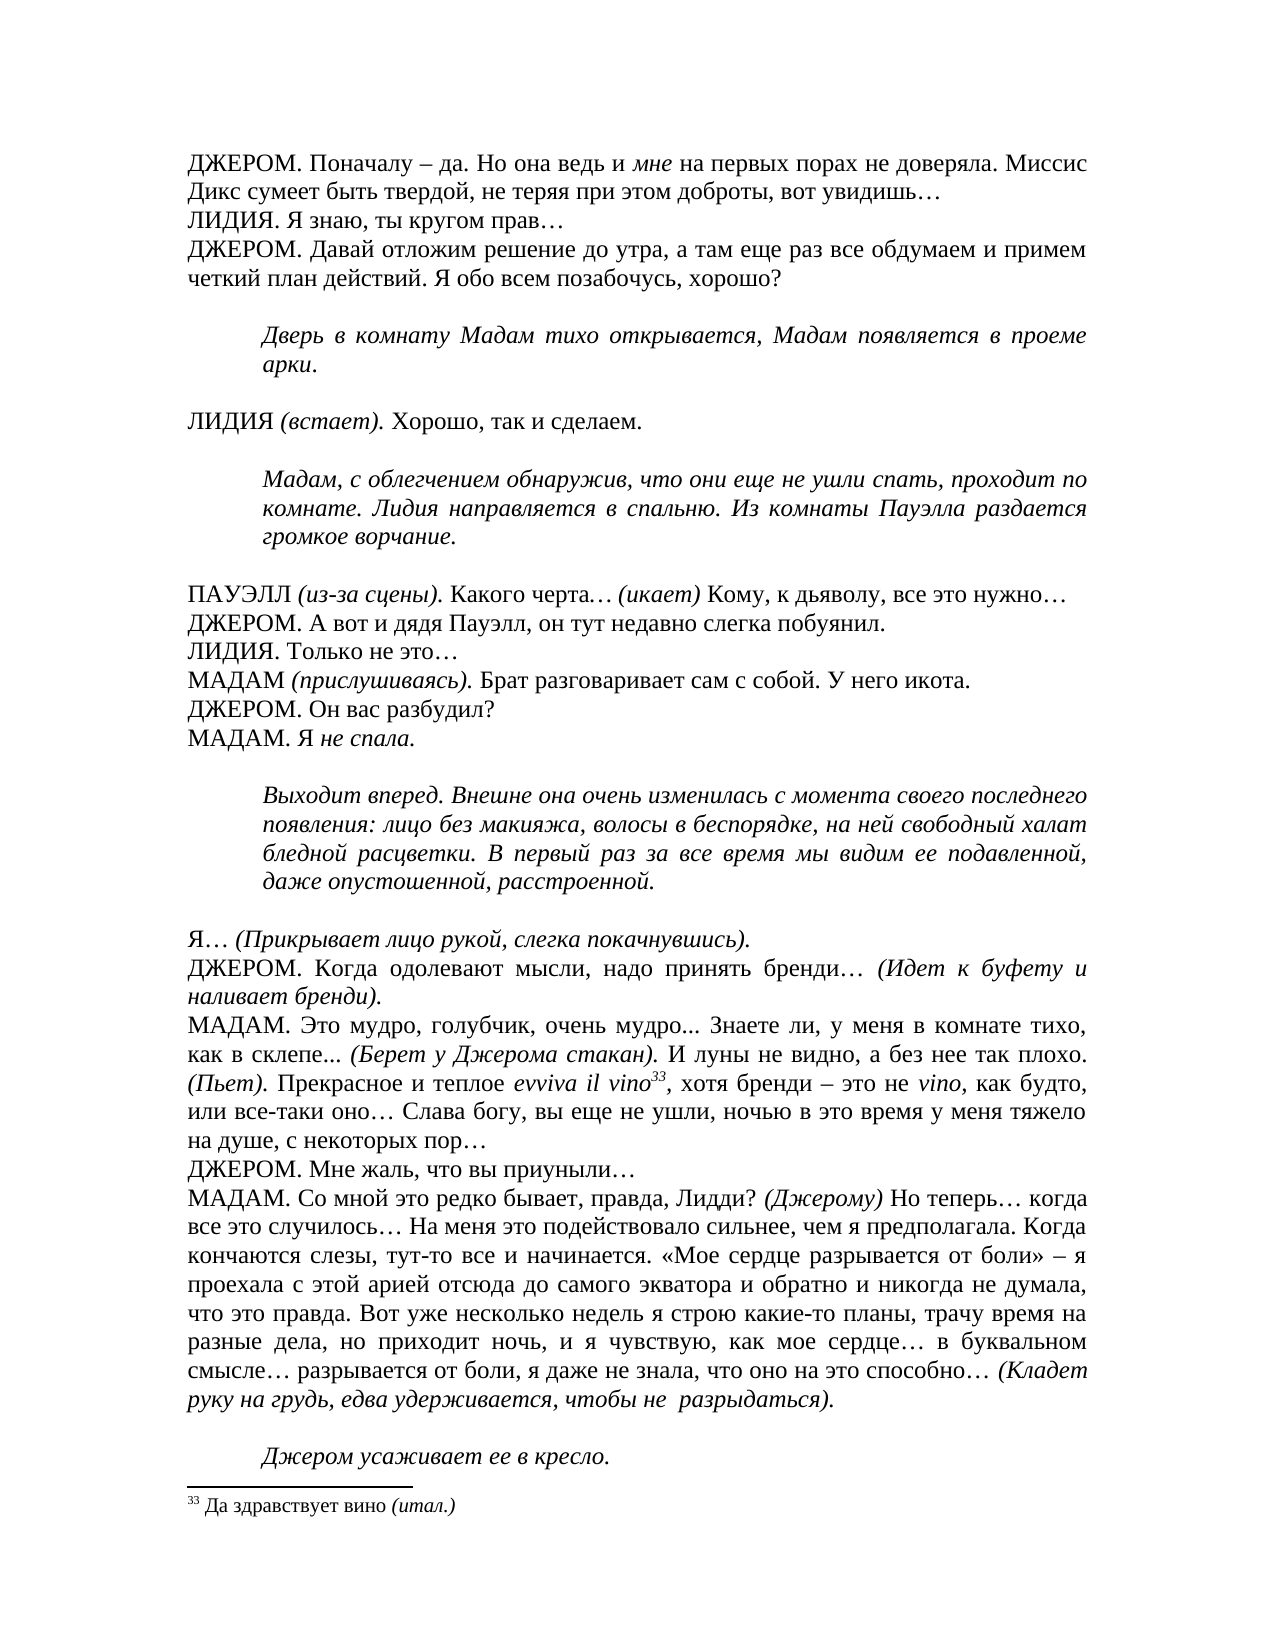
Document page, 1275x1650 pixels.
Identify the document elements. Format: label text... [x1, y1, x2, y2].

text МАДАМ (прислушиваясь). Брат разговаривает сам с собой. У него икота. [187, 665, 1088, 694]
text ДЖЕРОМ. Мне жаль, что вы приуныли… [187, 1154, 1088, 1183]
text МАДАМ. Я не спала. [187, 723, 1088, 751]
text Я… (Прикрывает лицо рукой, слегка покачнувшись). [187, 924, 1088, 953]
text ДЖЕРОМ. Он вас разбудил? [187, 694, 1088, 723]
text ЛИДИЯ. Только не это… [187, 636, 1088, 665]
text ЛИДИЯ (встает). Хорошо, так и сделаем. [187, 406, 1088, 435]
text Мадам, с облегчением обнаружив, что они еще не ушли спать, проходит по комнате. Лидия направляется в спальню. Из комнаты Пауэлла раздается громкое ворчание. [262, 464, 1088, 550]
text МАДАМ. Это мудро, голубчик, очень мудро... Знаете ли, у меня в комнате тихо, как в склепе... (Берет у Джерома стакан). И луны не видно, а без нее так плохо. (Пьет). Прекрасное и теплое evviva il vino, хотя бренди – это не vino, как будто, или все-таки оно… Слава богу, вы еще не ушли, ночью в это время у меня тяжело на душе, с некоторых пор… [187, 1010, 1088, 1154]
text Дверь в комнату Мадам тихо открывается, Мадам появляется в проеме арки. [262, 320, 1088, 378]
text ЛИДИЯ. Я знаю, ты кругом прав… [187, 205, 1088, 234]
text ДЖЕРОМ. А вот и дядя Пауэлл, он тут недавно слегка побуянил. [187, 608, 1088, 636]
text ПАУЭЛЛ (из-за сцены). Какого черта… (икает) Кому, к дьяволу, все это нужно… [187, 579, 1088, 608]
text МАДАМ. Со мной это редко бывает, правда, Лидди? (Джерому) Но теперь… когда все это случилось… На меня это подействовало сильнее, чем я предполагала. Когда кончаются слезы, тут-то все и начинается. «Мое сердце разрывается от боли» – я проехала с этой арией отсюда до самого экватора и обратно и никогда не думала, что это правда. Вот уже несколько недель я строю какие-то планы, трачу время на разные дела, но приходит ночь, и я чувствую, как мое сердце… в буквальном смысле… разрывается от боли, я даже не знала, что оно на это способно… (Кладет руку на грудь, едва удерживается, чтобы не разрыдаться). [187, 1183, 1088, 1413]
text Джером усаживает ее в кресло. [187, 1441, 1088, 1470]
text ДЖЕРОМ. Давай отложим решение до утра, а там еще раз все обдумаем и примем четкий план действий. Я обо всем позабочусь, хорошо? [187, 234, 1088, 291]
text Выходит вперед. Внешне она очень изменилась с момента своего последнего появления: лицо без макияжа, волосы в беспорядке, на ней свободный халат бледной расцветки. В первый раз за все время мы видим ее подавленной, даже опустошенной, расстроенной. [262, 780, 1088, 895]
text ДЖЕРОМ. Поначалу – да. Но она ведь и мне на первых порах не доверяла. Миссис Дикс сумеет быть твердой, не теряя при этом доброты, вот увидишь… [187, 148, 1088, 205]
text ДЖЕРОМ. Когда одолевают мысли, надо принять бренди… (Идет к буфету и наливает бренди). [187, 953, 1088, 1010]
